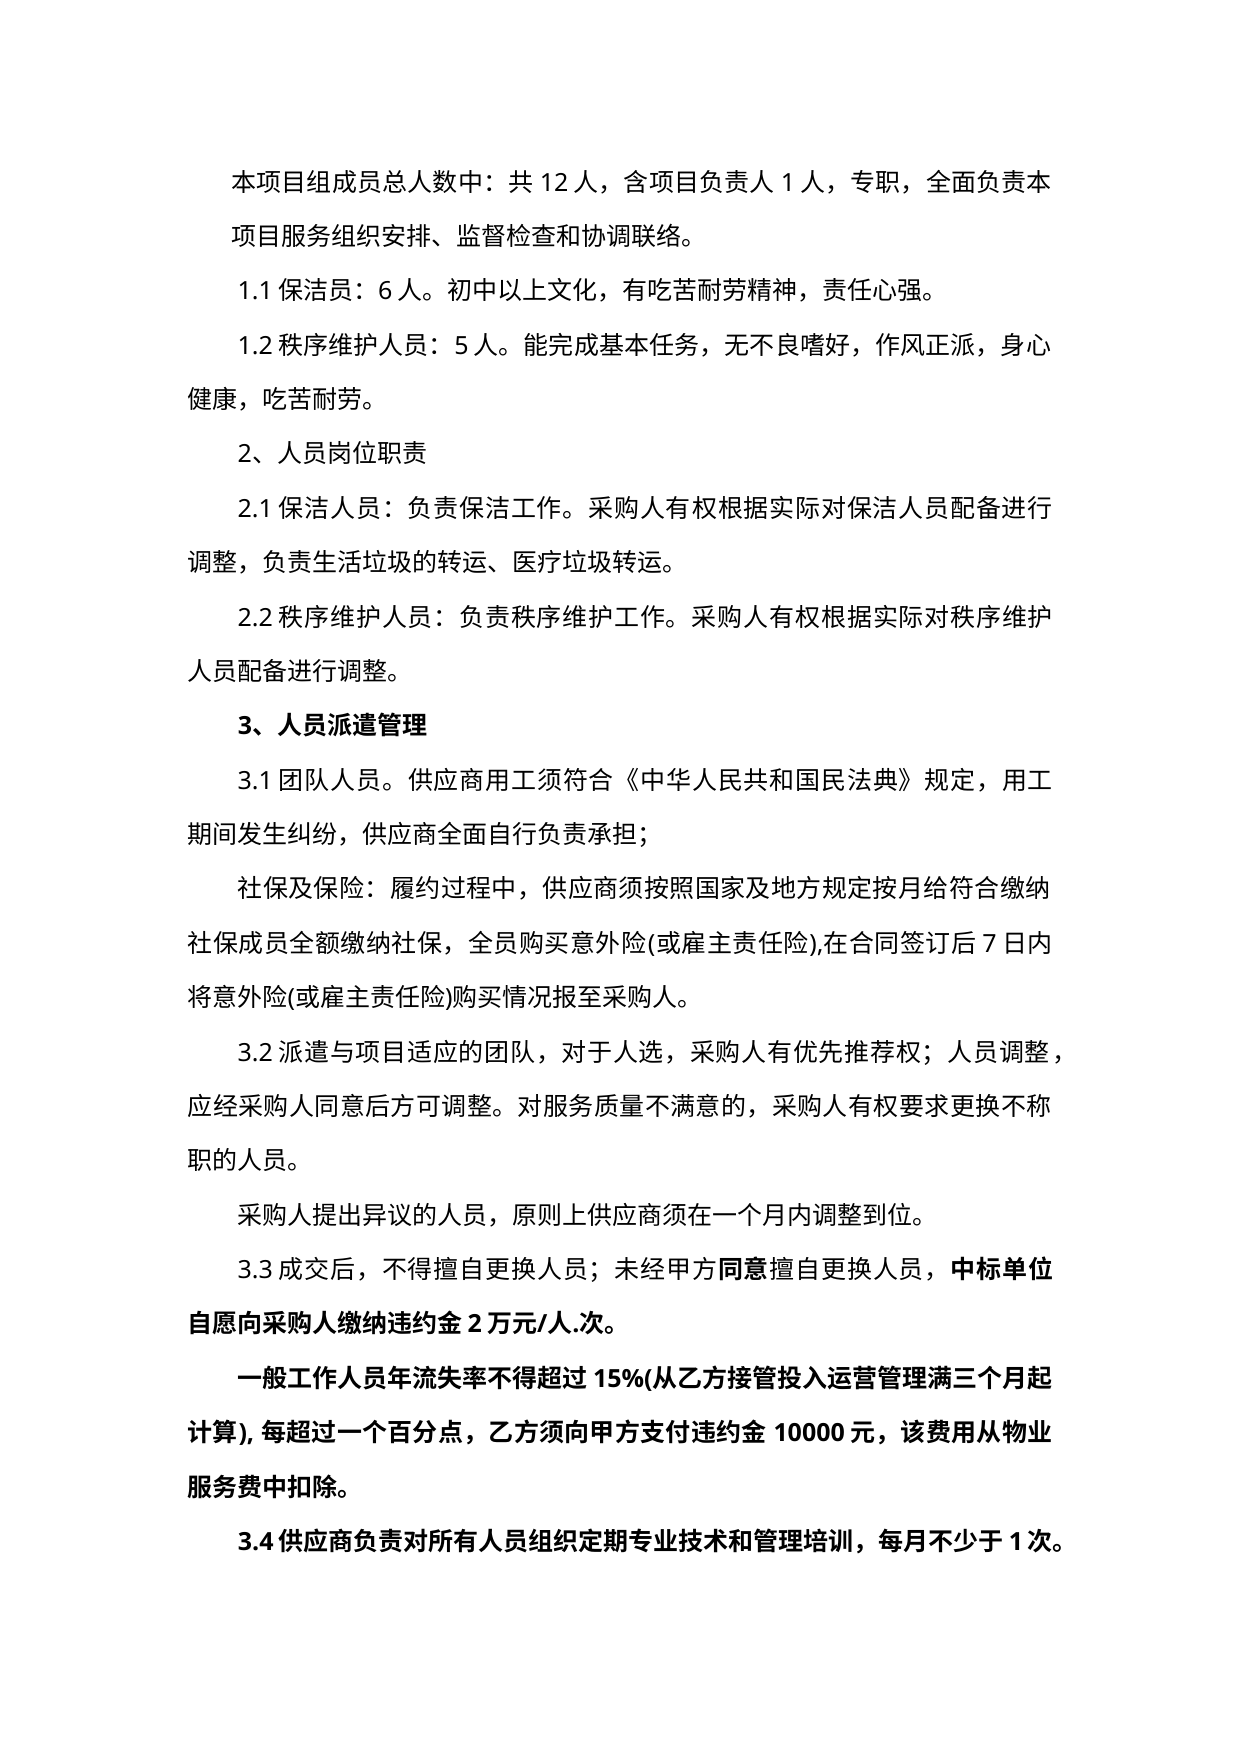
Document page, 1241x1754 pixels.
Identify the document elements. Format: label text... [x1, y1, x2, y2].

text 3.2派遣与项目适应的团队，对于人选，采购人有优先推荐权；人员调整，应经采购人同意后方可调整。对服务质量不满意的，采购人有权要求更换不称职的人员。 [187, 1032, 1053, 1177]
text 2、人员岗位职责 [187, 434, 1053, 470]
text 1.1保洁员：6人。初中以上文化，有吃苦耐劳精神，责任心强。 [187, 271, 1053, 307]
list 3、人员派遣管理 [187, 706, 1053, 742]
text 2.2秩序维护人员：负责秩序维护工作。采购人有权根据实际对秩序维护人员配备进行调整。 [187, 597, 1053, 688]
text 1.2秩序维护人员：5人。能完成基本任务，无不良嗜好，作风正派，身心健康，吃苦耐劳。 [187, 325, 1053, 416]
text 本项目组成员总人数中：共12人，含项目负责人1人，专职，全面负责本项目服务组织安排、监督检查和协调联络。 [231, 162, 1053, 253]
text 2.1保洁人员：负责保洁工作。采购人有权根据实际对保洁人员配备进行调整，负责生活垃圾的转运、医疗垃圾转运。 [187, 488, 1053, 579]
text 3.3成交后，不得擅自更换人员；未经甲方同意擅自更换人员，中标单位自愿向采购人缴纳违约金2万元/人.次。 [187, 1249, 1053, 1340]
text 采购人提出异议的人员，原则上供应商须在一个月内调整到位。 [187, 1195, 1053, 1231]
text 3.1团队人员。供应商用工须符合《中华人民共和国民法典》规定，用工期间发生纠纷，供应商全面自行负责承担； [187, 760, 1053, 851]
text 3.4供应商负责对所有人员组织定期专业技术和管理培训，每月不少于1次。 [187, 1521, 1053, 1558]
text 一般工作人员年流失率不得超过15%(从乙方接管投入运营管理满三个月起计算), 每超过一个百分点，乙方须向甲方支付违约金10000元，该费用从物业服务费中扣除。 [187, 1358, 1053, 1503]
text 社保及保险：履约过程中，供应商须按照国家及地方规定按月给符合缴纳社保成员全额缴纳社保，全员购买意外险(或雇主责任险),在合同签订后7日内将意外险(或雇主责任险)购买情况报至采购人。 [187, 869, 1053, 1014]
